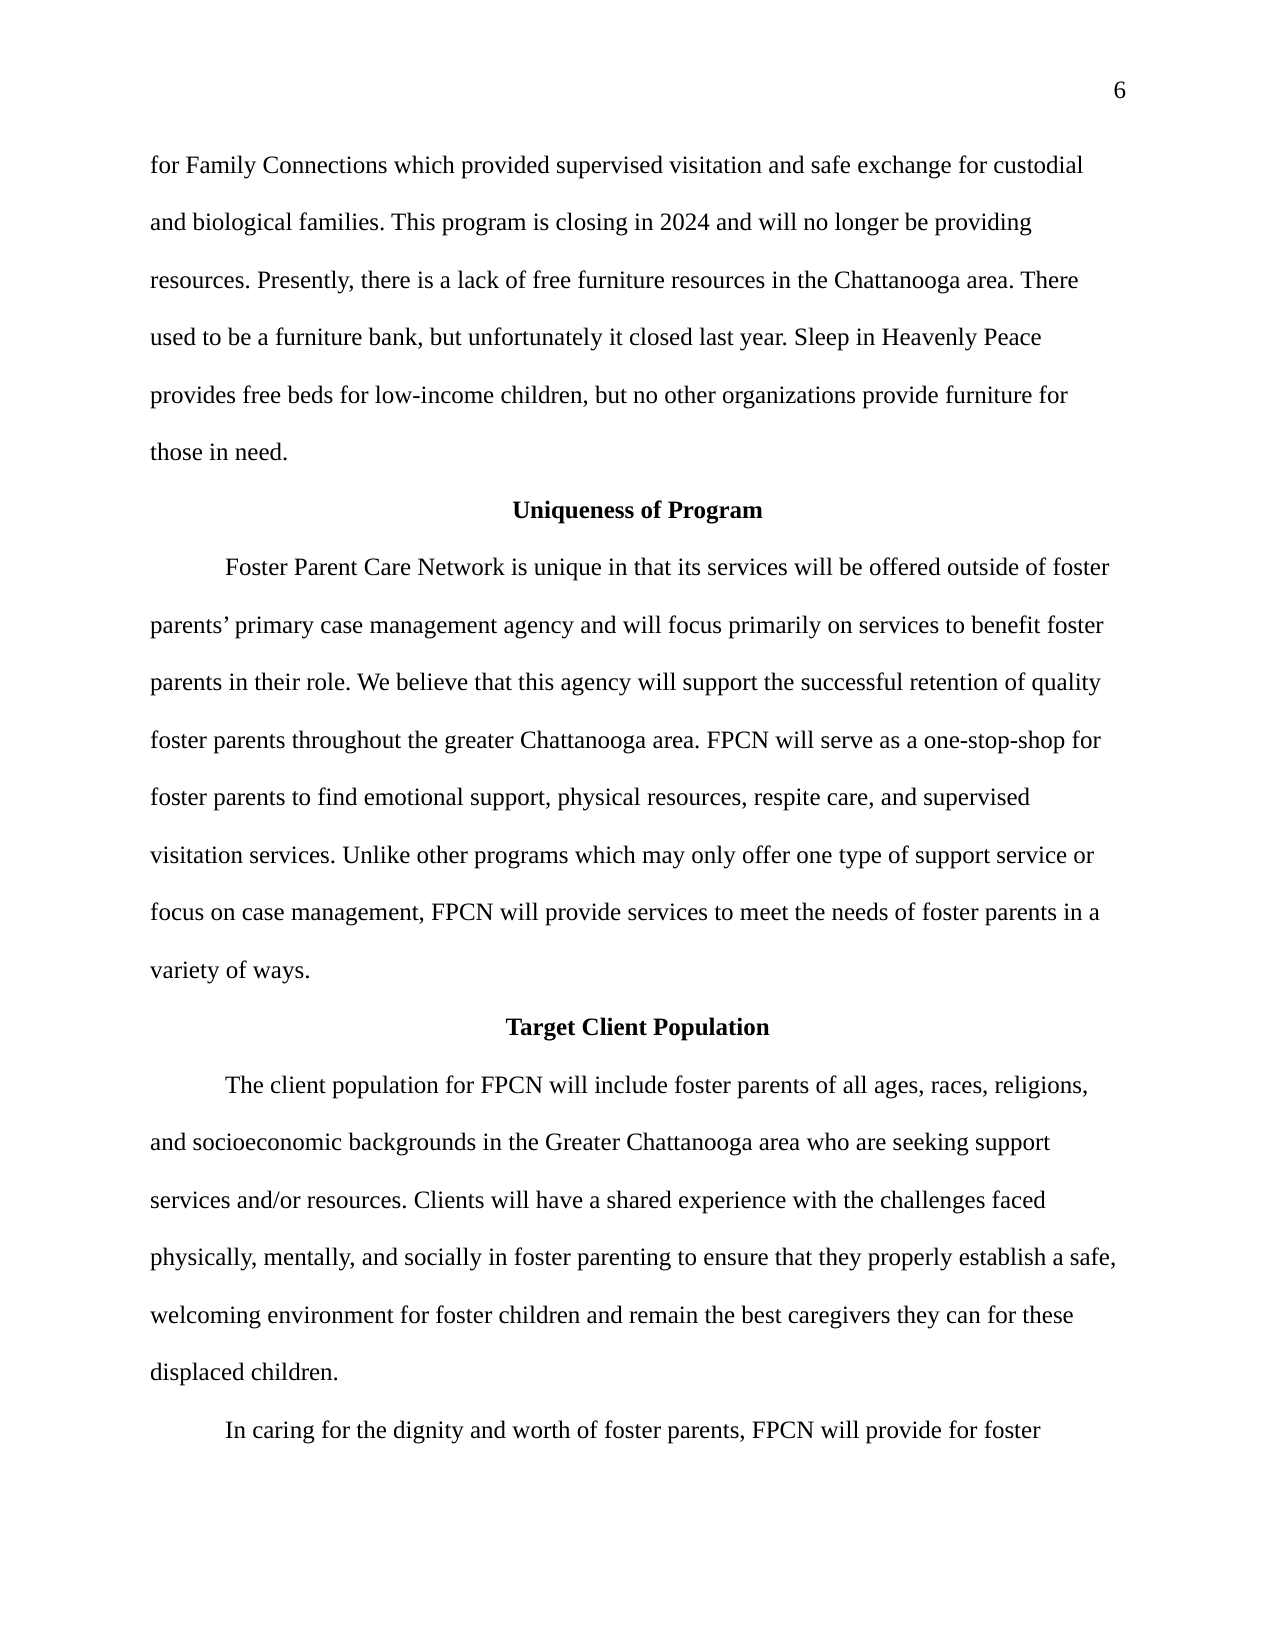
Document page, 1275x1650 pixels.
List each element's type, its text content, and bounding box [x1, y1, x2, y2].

text The client population for FPCN will include foster parents of all ages, races, religions, and socioeconomic backgrounds in the Greater Chattanooga area who are seeking support services and/or resources. Clients will have a shared experience with the challenges faced physically, mentally, and socially in foster parenting to ensure that they properly establish a safe, welcoming environment for foster children and remain the best caregivers they can for these displaced children. [150, 1070, 1125, 1386]
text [150, 150, 1125, 466]
text Target Client Population [150, 1012, 1125, 1041]
text Uniqueness of Program [150, 495, 1125, 524]
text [150, 1415, 1125, 1444]
text Foster Parent Care Network is unique in that its services will be offered outside of foster parents’ primary case management agency and will focus primarily on services to benefit foster parents in their role. We believe that this agency will support the successful retention of quality foster parents throughout the greater Chattanooga area. FPCN will serve as a one-stop-shop for foster parents to find emotional support, physical resources, respite care, and supervised visitation services. Unlike other programs which may only offer one type of support service or focus on case management, FPCN will provide services to meet the needs of foster parents in a variety of ways. [150, 552, 1125, 984]
